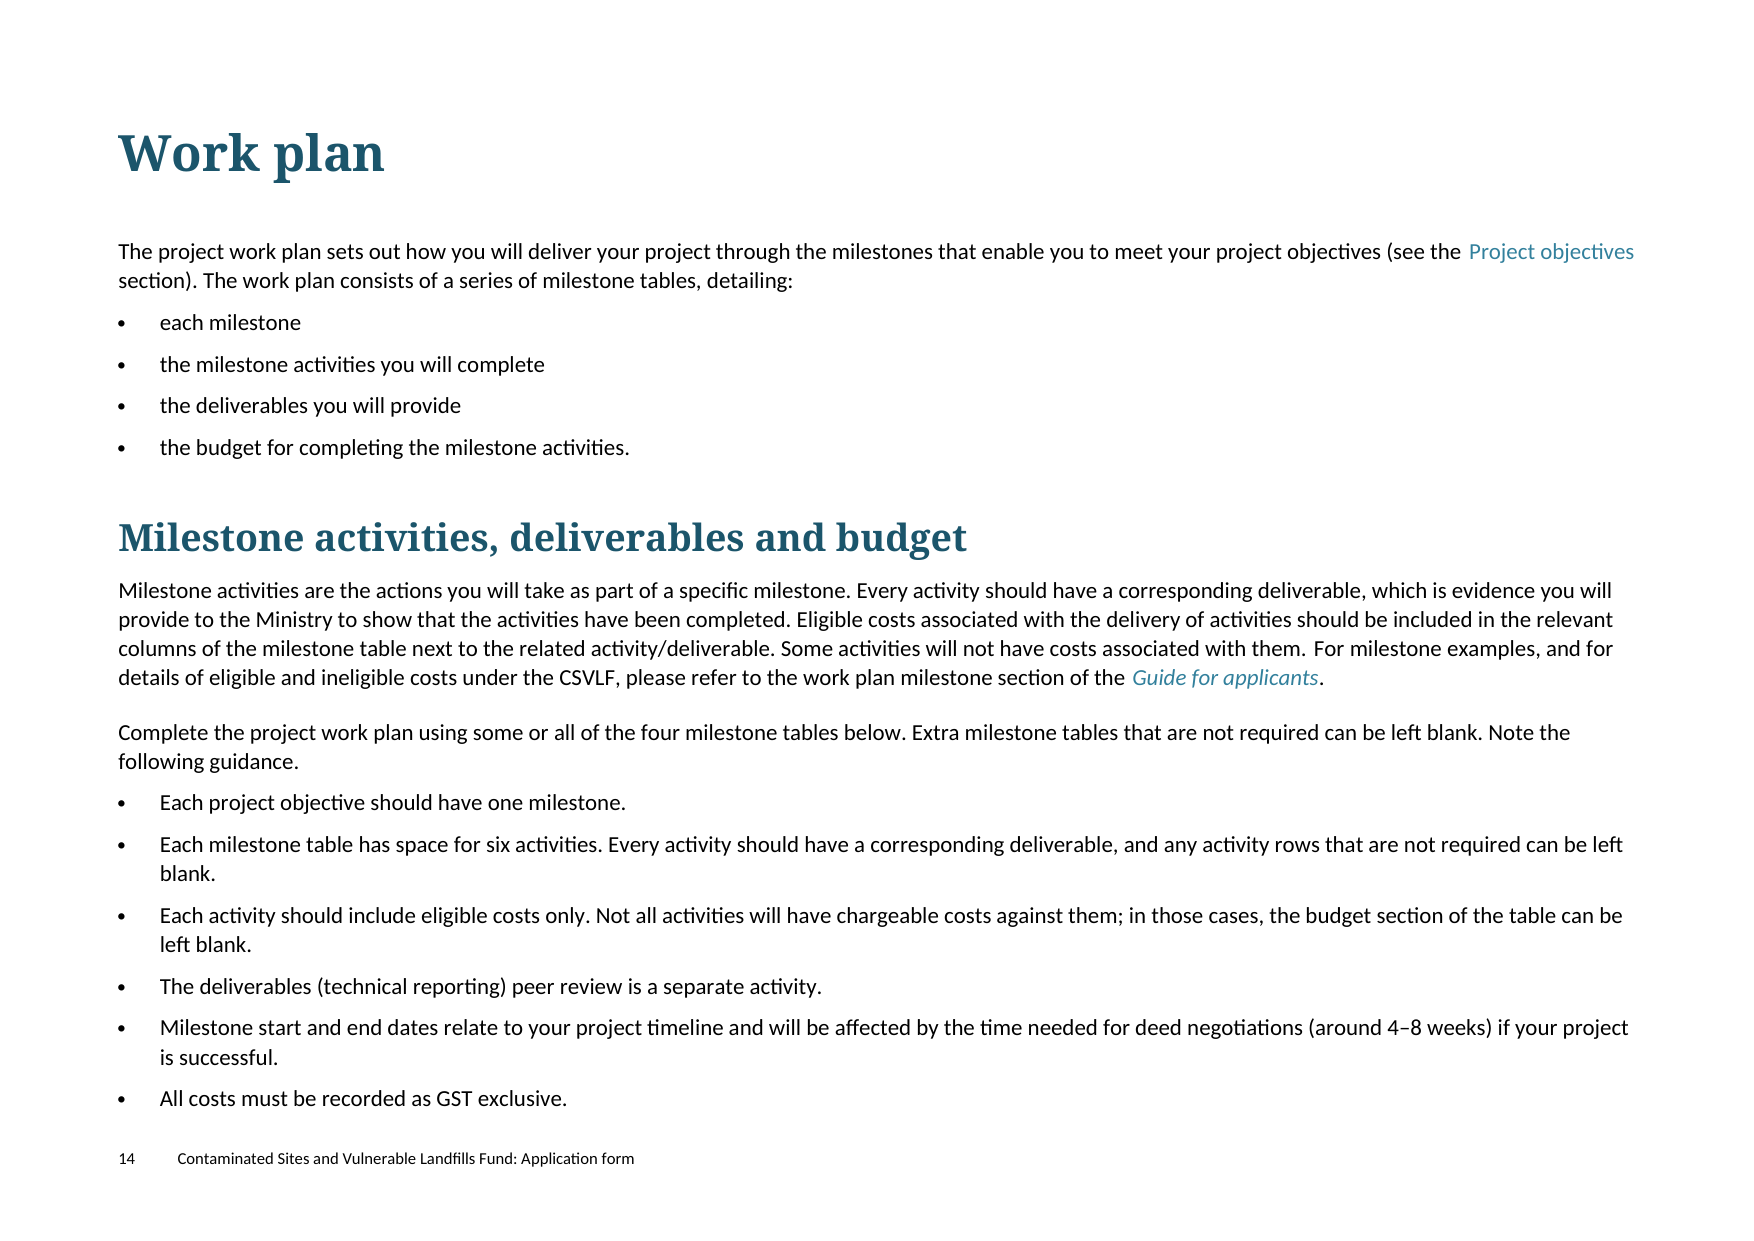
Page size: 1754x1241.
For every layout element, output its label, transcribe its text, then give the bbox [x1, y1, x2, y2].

subtitle Milestone activities, deliverables and budget [118, 511, 1636, 562]
text All costs must be recorded as GST exclusive. [118, 1083, 1636, 1112]
text Milestone activities are the actions you will take as part of a specific milestone. Every activity should have a corresponding deliverable, which is evidence you will provide to the Ministry to show that the activities have been completed. Eligible costs associated with the delivery of activities should be included in the relevant columns of the milestone table next to the related activity/deliverable. Some activities will not have costs associated with them. For milestone examples, and for details of eligible and ineligible costs under the CSVLF, please refer to the work plan milestone section of the Guide for applicants. [118, 575, 1636, 691]
text the budget for completing the milestone activities. [118, 432, 1636, 461]
text Milestone start and end dates relate to your project timeline and will be affected by the time needed for deed negotiations (around 4–8 weeks) if your project is successful. [118, 1012, 1636, 1071]
text The project work plan sets out how you will deliver your project through the milestones that enable you to meet your project objectives (see the Project objectives section). The work plan consists of a series of milestone tables, detailing: [118, 236, 1636, 294]
text The deliverables (technical reporting) peer review is a separate activity. [118, 971, 1636, 1000]
text each milestone [118, 307, 1636, 336]
subtitle Work plan [118, 118, 1636, 186]
text Each milestone table has space for six activities. Every activity should have a corresponding deliverable, and any activity rows that are not required can be left blank. [118, 829, 1636, 887]
text Complete the project work plan using some or all of the four milestone tables below. Extra milestone tables that are not required can be left blank. Note the following guidance. [118, 716, 1636, 775]
text Each project objective should have one milestone. [118, 787, 1636, 816]
text Each activity should include eligible costs only. Not all activities will have chargeable costs against them; in those cases, the budget section of the table can be left blank. [118, 900, 1636, 958]
text the milestone activities you will complete [118, 349, 1636, 378]
text the deliverables you will provide [118, 390, 1636, 419]
